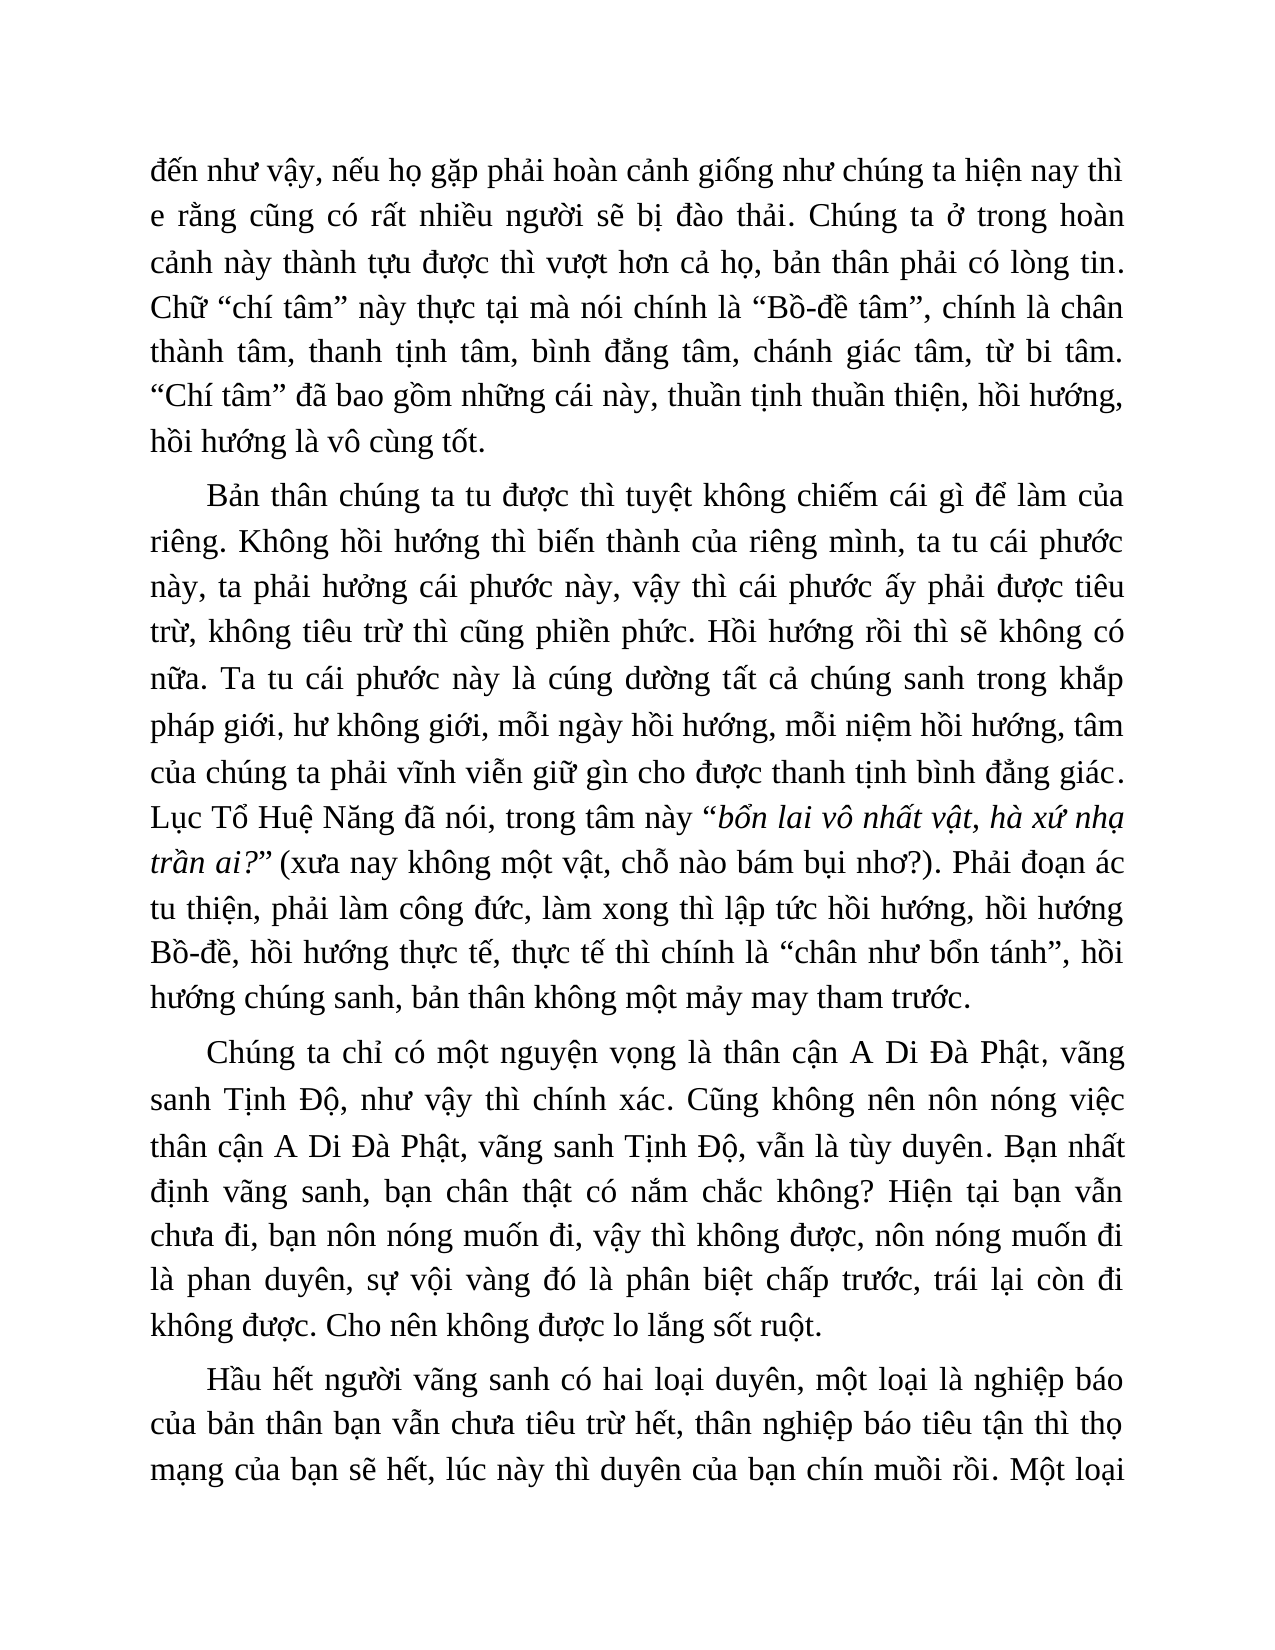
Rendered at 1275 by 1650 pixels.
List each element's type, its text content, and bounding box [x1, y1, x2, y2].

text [150, 1359, 1125, 1488]
text Chúng ta chỉ có một nguyện vọng là thân cận A Di Đà Phật, vãng sanh Tịnh Độ, như vậy thì chính xác. Cũng không nên nôn nóng việc thân cận A Di Đà Phật, vãng sanh Tịnh Độ, vẫn là tùy duyên. Bạn nhất định vãng sanh, bạn chân thật có nắm chắc không? Hiện tại bạn vẫn chưa đi, bạn nôn nóng muốn đi, vậy thì không được, nôn nóng muốn đi là phan duyên, sự vội vàng đó là phân biệt chấp trước, trái lại còn đi không được. Cho nên không được lo lắng sốt ruột. [150, 1032, 1125, 1345]
text Bản thân chúng ta tu được thì tuyệt không chiếm cái gì để làm của riêng. Không hồi hướng thì biến thành của riêng mình, ta tu cái phước này, ta phải hưởng cái phước này, vậy thì cái phước ấy phải được tiêu trừ, không tiêu trừ thì cũng phiền phức. Hồi hướng rồi thì sẽ không có nữa. Ta tu cái phước này là cúng dường tất cả chúng sanh trong khắp pháp giới, hư không giới, mỗi ngày hồi hướng, mỗi niệm hồi hướng, tâm của chúng ta phải vĩnh viễn giữ gìn cho được thanh tịnh bình đẳng giác. Lục Tổ Huệ Năng đã nói, trong tâm này “bổn lai vô nhất vật, hà xứ nhạ trần ai?” (xưa nay không một vật, chỗ nào bám bụi nhơ?). Phải đoạn ác tu thiện, phải làm công đức, làm xong thì lập tức hồi hướng, hồi hướng Bồ-đề, hồi hướng thực tế, thực tế thì chính là “chân như bổn tánh”, hồi hướng chúng sanh, bản thân không một mảy may tham trước. [150, 475, 1125, 1017]
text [150, 150, 1125, 461]
